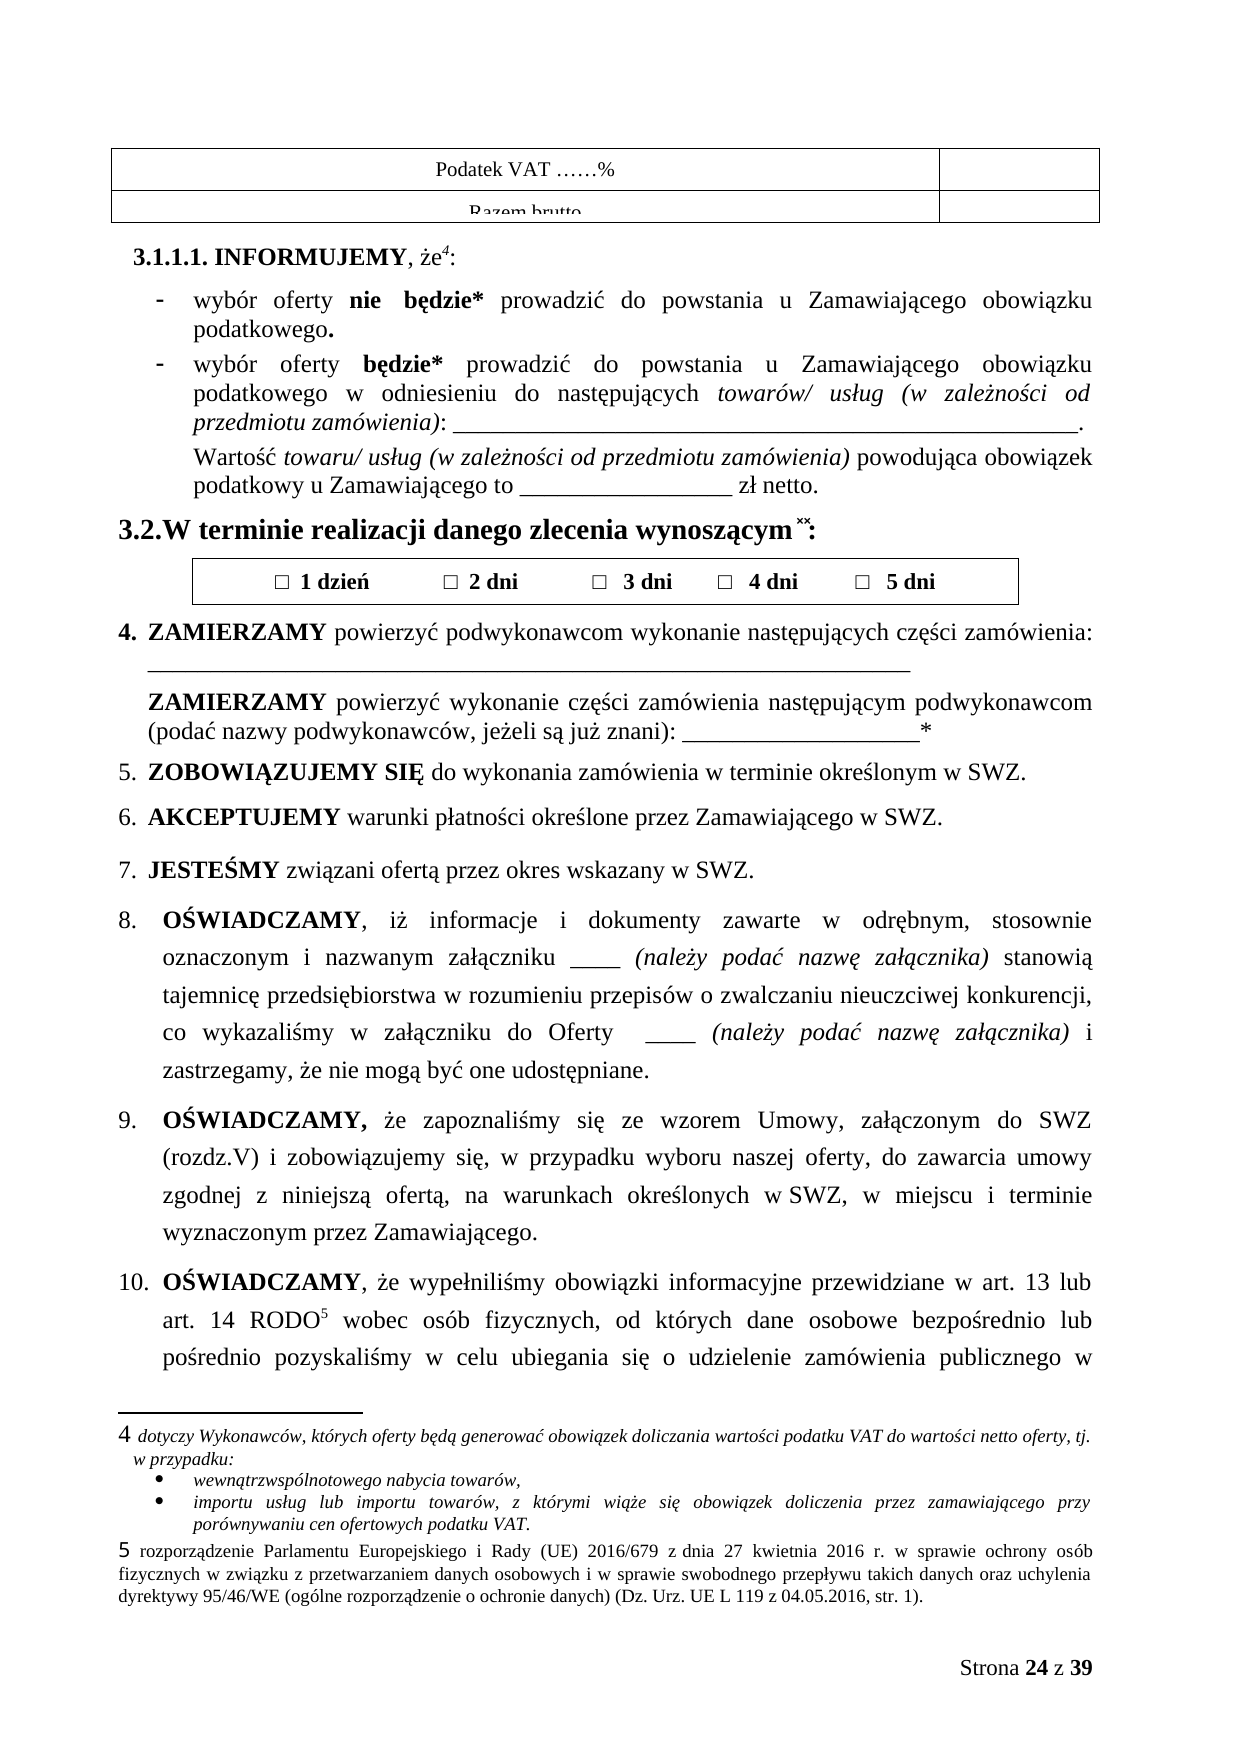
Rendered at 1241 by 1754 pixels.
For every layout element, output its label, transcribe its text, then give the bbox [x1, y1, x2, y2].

list wybór oferty będzie* prowadzić do powstania u Zamawiającego obowiązku podatkowego w odniesieniu do następujących towarów/ usług (w zależności od przedmiotu zamówienia): __________________________________________________. [156, 349, 1093, 436]
text Wartość towaru/ usług (w zależności od przedmiotu zamówienia) powodująca obowiązek podatkowy u Zamawiającego to _________________ zł netto. [193, 442, 1093, 499]
text 4. ZAMIERZAMY powierzyć podwykonawcom wykonanie następujących części zamówienia: _____________________________________________________________ [118, 617, 1093, 674]
list W terminie realizacji danego zlecenia wynoszącym ̽ ̽: [118, 512, 1093, 545]
text ZAMIERZAMY powierzyć wykonanie części zamówienia następującym podwykonawcom (podać nazwy podwykonawców, jeżeli są już znani): ___________________* [148, 687, 1093, 744]
table_cell [940, 191, 1099, 222]
table_header □ 1 dzień □ 2 dni □ 3 dni □ 4 dni □ 5 dni [193, 559, 1018, 603]
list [118, 1261, 1093, 1373]
list AKCEPTUJEMY warunki płatności określone przez Zamawiającego w SWZ. [118, 802, 1093, 831]
table_cell Razem brutto [112, 191, 939, 222]
list OŚWIADCZAMY, iż informacje i dokumenty zawarte w odrębnym, stosownie oznaczonym i nazwanym załączniku ____ (należy podać nazwę załącznika) stanowią tajemnicę przedsiębiorstwa w rozumieniu przepisów o zwalczaniu nieuczciwej konkurencji, co wykazaliśmy w załączniku do Oferty ____ (należy podać nazwę załącznika) i zastrzegamy, że nie mogą być one udostępniane. [118, 898, 1093, 1086]
table_cell Podatek VAT ……% [112, 149, 939, 190]
list JESTEŚMY związani ofertą przez okres wskazany w SWZ. [118, 848, 1093, 886]
text 3.1.1.1. INFORMUJEMY, że: [133, 236, 1093, 273]
list ZOBOWIĄZUJEMY SIĘ do wykonania zamówienia w terminie określonym w SWZ. [118, 757, 1093, 786]
list wybór oferty nie będzie* prowadzić do powstania u Zamawiającego obowiązku podatkowego. [156, 286, 1093, 343]
list OŚWIADCZAMY, że zapoznaliśmy się ze wzorem Umowy, załączonym do SWZ (rozdz.V) i zobowiązujemy się, w przypadku wyboru naszej oferty, do zawarcia umowy zgodnej z niniejszą ofertą, na warunkach określonych w SWZ, w miejscu i terminie wyznaczonym przez Zamawiającego. [118, 1098, 1093, 1248]
table_cell [940, 149, 1099, 190]
